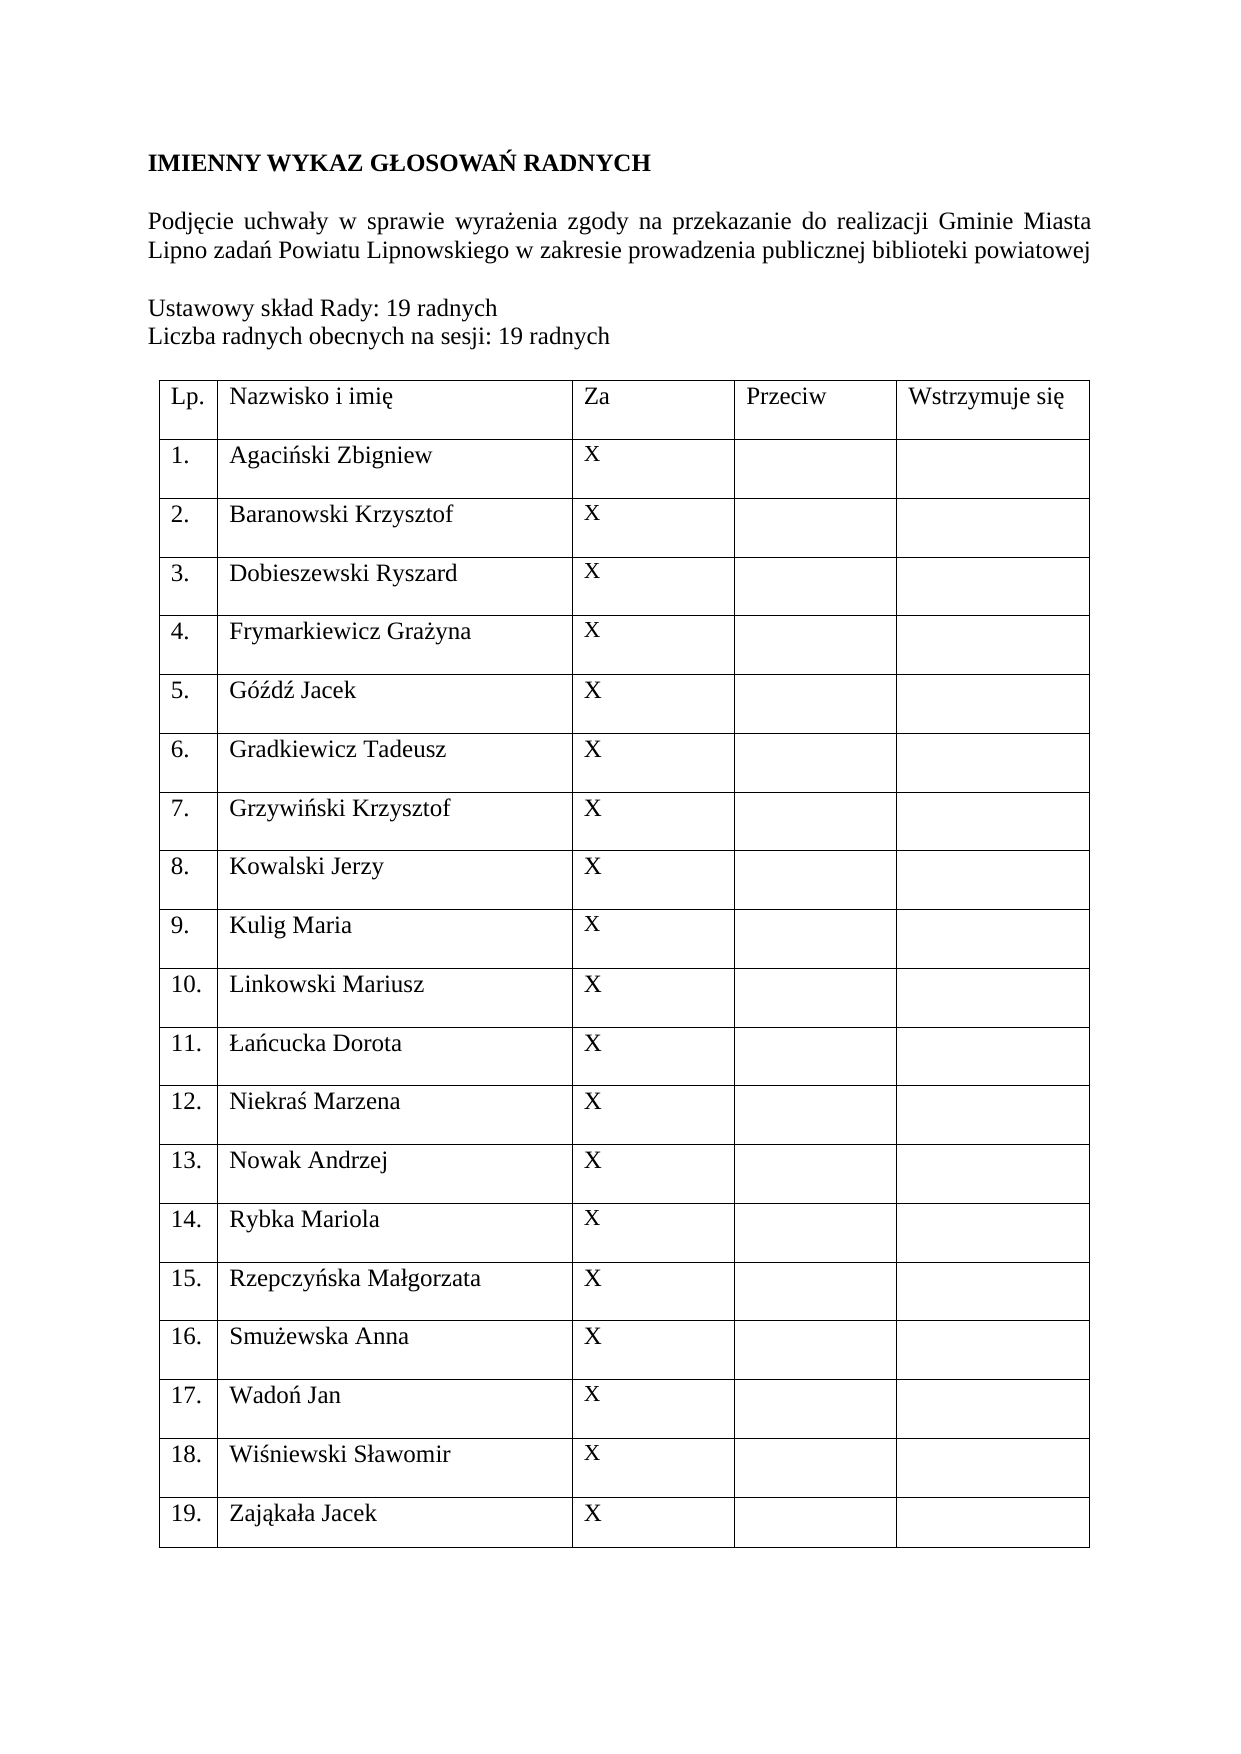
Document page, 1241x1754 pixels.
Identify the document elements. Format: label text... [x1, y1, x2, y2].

table_cell [735, 1498, 896, 1547]
table_cell X [573, 1498, 734, 1547]
table_cell [897, 558, 1089, 615]
table_cell 5. [160, 675, 217, 733]
table_cell [735, 1439, 896, 1497]
table_cell 6. [160, 734, 217, 792]
table_cell [897, 1380, 1089, 1438]
table_cell 15. [160, 1263, 217, 1320]
table_cell [735, 1263, 896, 1320]
table_cell [735, 851, 896, 909]
table_cell X [573, 440, 734, 498]
table_cell [735, 499, 896, 557]
table_cell Rybka Mariola [218, 1204, 572, 1262]
table_cell X [573, 1380, 734, 1438]
table_cell [735, 910, 896, 968]
table_cell [897, 1439, 1089, 1497]
table_cell X [573, 851, 734, 909]
table_cell X [573, 1204, 734, 1262]
table_cell 8. [160, 851, 217, 909]
table_cell Kowalski Jerzy [218, 851, 572, 909]
table_cell [897, 1028, 1089, 1085]
table_header Przeciw [735, 381, 896, 439]
table_cell X [573, 1321, 734, 1379]
table_cell [897, 675, 1089, 733]
table_cell [735, 1204, 896, 1262]
table_cell Gradkiewicz Tadeusz [218, 734, 572, 792]
table_cell [897, 1145, 1089, 1203]
text IMIENNY WYKAZ GŁOSOWAŃ RADNYCH [148, 148, 1093, 176]
table_cell [735, 969, 896, 1027]
table_header Lp. [160, 381, 217, 439]
table_cell Niekraś Marzena [218, 1086, 572, 1144]
table_cell Grzywiński Krzysztof [218, 793, 572, 850]
table_cell Smużewska Anna [218, 1321, 572, 1379]
table_cell Dobieszewski Ryszard [218, 558, 572, 615]
table_cell Agaciński Zbigniew [218, 440, 572, 498]
table_header Nazwisko i imię [218, 381, 572, 439]
table_cell X [573, 1028, 734, 1085]
table_cell [897, 1263, 1089, 1320]
table_cell [897, 1086, 1089, 1144]
table_cell [897, 440, 1089, 498]
table_cell X [573, 793, 734, 850]
table_cell [897, 851, 1089, 909]
table_cell Góźdź Jacek [218, 675, 572, 733]
table_cell [735, 1380, 896, 1438]
table_cell 13. [160, 1145, 217, 1203]
table_cell Rzepczyńska Małgorzata [218, 1263, 572, 1320]
table_cell X [573, 1439, 734, 1497]
table_cell X [573, 1086, 734, 1144]
text Liczba radnych obecnych na sesji: 19 radnych [148, 321, 1093, 350]
table_cell [735, 1086, 896, 1144]
table_cell [897, 1321, 1089, 1379]
table_cell X [573, 969, 734, 1027]
table_cell Zająkała Jacek [218, 1498, 572, 1547]
table_cell Łańcucka Dorota [218, 1028, 572, 1085]
table_cell X [573, 910, 734, 968]
table_cell Frymarkiewicz Grażyna [218, 616, 572, 674]
table_cell [735, 1321, 896, 1379]
table_cell 10. [160, 969, 217, 1027]
table_cell 3. [160, 558, 217, 615]
table_cell [897, 499, 1089, 557]
table_cell X [573, 616, 734, 674]
table_cell 9. [160, 910, 217, 968]
table_cell Wadoń Jan [218, 1380, 572, 1438]
table_cell [735, 675, 896, 733]
table_cell X [573, 1145, 734, 1203]
table_cell 17. [160, 1380, 217, 1438]
table_cell Baranowski Krzysztof [218, 499, 572, 557]
table_cell 18. [160, 1439, 217, 1497]
table_cell X [573, 675, 734, 733]
table_cell 19. [160, 1498, 217, 1547]
text Podjęcie uchwały w sprawie wyrażenia zgody na przekazanie do realizacji Gminie Miasta Lipno zadań Powiatu Lipnowskiego w zakresie prowadzenia publicznej biblioteki powiatowej [148, 206, 1093, 264]
table_cell 1. [160, 440, 217, 498]
table_cell Linkowski Mariusz [218, 969, 572, 1027]
table_cell X [573, 499, 734, 557]
table_cell [897, 910, 1089, 968]
table_cell X [573, 558, 734, 615]
table_cell [897, 734, 1089, 792]
table_cell 7. [160, 793, 217, 850]
table_cell 4. [160, 616, 217, 674]
table_cell [735, 734, 896, 792]
table_cell Wiśniewski Sławomir [218, 1439, 572, 1497]
table_cell 12. [160, 1086, 217, 1144]
table_cell X [573, 1263, 734, 1320]
table_cell [897, 1204, 1089, 1262]
table_cell 11. [160, 1028, 217, 1085]
text Ustawowy skład Rady: 19 radnych [148, 293, 1093, 321]
table_cell X [573, 734, 734, 792]
table_cell [735, 440, 896, 498]
table_cell [735, 558, 896, 615]
table_cell [897, 969, 1089, 1027]
table_cell [897, 793, 1089, 850]
table_cell Kulig Maria [218, 910, 572, 968]
table_cell 16. [160, 1321, 217, 1379]
table_cell [735, 793, 896, 850]
table_cell [735, 616, 896, 674]
table_header Wstrzymuje się [897, 381, 1089, 439]
table_cell [735, 1145, 896, 1203]
table_cell 14. [160, 1204, 217, 1262]
table_cell 2. [160, 499, 217, 557]
table_cell [735, 1028, 896, 1085]
table_cell [897, 616, 1089, 674]
table_cell Nowak Andrzej [218, 1145, 572, 1203]
table_header Za [573, 381, 734, 439]
table_cell [897, 1498, 1089, 1547]
